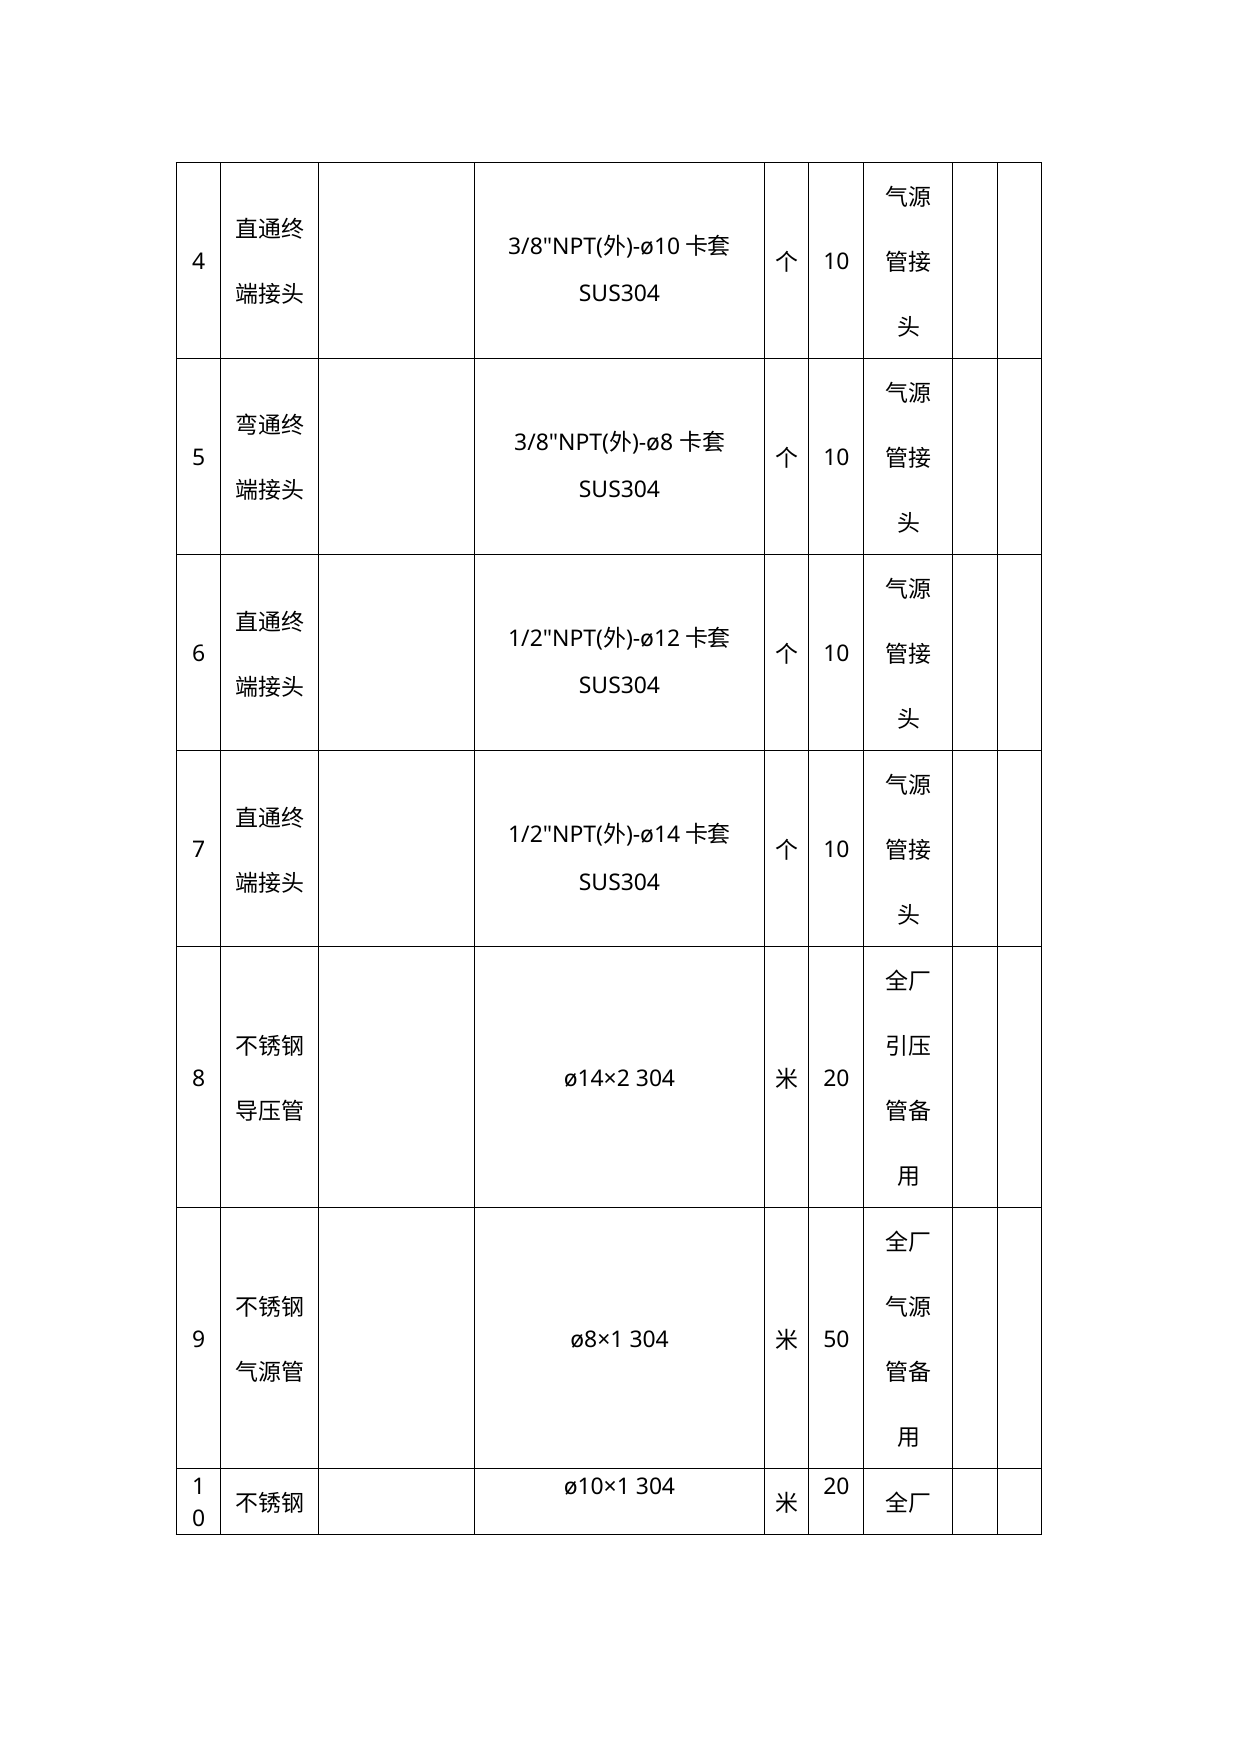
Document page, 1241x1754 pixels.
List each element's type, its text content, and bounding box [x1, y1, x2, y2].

table_cell [319, 1469, 474, 1534]
table_cell [998, 1208, 1041, 1468]
table_cell [953, 947, 997, 1207]
table_cell 8 [177, 947, 220, 1207]
table_cell [319, 359, 474, 554]
table_cell 10 [809, 163, 863, 358]
table_cell 9 [177, 1208, 220, 1468]
table_cell 个 [765, 359, 808, 554]
table_cell 不锈钢导压管 [221, 947, 318, 1207]
table_cell ø8×1 304 [475, 1208, 764, 1468]
table_cell [953, 359, 997, 554]
table_cell 个 [765, 751, 808, 946]
table_cell 米 [765, 1208, 808, 1468]
table_cell 10 [809, 751, 863, 946]
table_cell 1/2"NPT(外)-ø12卡套 SUS304 [475, 555, 764, 750]
table_cell [953, 555, 997, 750]
table_cell [319, 555, 474, 750]
table_cell 气源管接头 [864, 751, 952, 946]
table_cell 全厂气源管备用 [864, 1469, 952, 1534]
table_cell [953, 751, 997, 946]
table_cell [953, 163, 997, 358]
table_cell 全厂气源管备用 [864, 1208, 952, 1468]
table_cell 50 [809, 1208, 863, 1468]
table_cell 米 [765, 947, 808, 1207]
table_cell 10 [809, 359, 863, 554]
table_cell [998, 359, 1041, 554]
table_cell [319, 947, 474, 1207]
table_cell [319, 751, 474, 946]
table_cell 个 [765, 555, 808, 750]
table_cell ø14×2 304 [475, 947, 764, 1207]
table_cell 10 [809, 555, 863, 750]
table_cell 全厂引压管备用 [864, 947, 952, 1207]
table_cell [998, 751, 1041, 946]
table_cell [319, 1208, 474, 1468]
table_cell 气源管接头 [864, 359, 952, 554]
table_cell 6 [177, 555, 220, 750]
table_cell [319, 163, 474, 358]
table_cell 直通终端接头 [221, 555, 318, 750]
table_cell [998, 1469, 1041, 1534]
table_cell 20 [809, 947, 863, 1207]
table_cell 3/8"NPT(外)-ø8 卡套SUS304 [475, 359, 764, 554]
table_cell [998, 555, 1041, 750]
table_cell 3/8"NPT(外)-ø10卡套 SUS304 [475, 163, 764, 358]
table_cell 气源管接头 [864, 163, 952, 358]
table_cell [953, 1469, 997, 1534]
table_cell 不锈钢气源管 [221, 1208, 318, 1468]
table_cell 米 [765, 1469, 808, 1534]
table_cell [998, 947, 1041, 1207]
table_cell 不锈钢气源管 [221, 1469, 318, 1534]
table_cell 直通终端接头 [221, 163, 318, 358]
table_cell ø10×1 304 [475, 1469, 764, 1534]
table_cell 7 [177, 751, 220, 946]
table_cell 弯通终端接头 [221, 359, 318, 554]
table_cell 气源管接头 [864, 555, 952, 750]
table_cell 个 [765, 163, 808, 358]
table_cell 直通终端接头 [221, 751, 318, 946]
table_cell 1/2"NPT(外)-ø14卡套 SUS304 [475, 751, 764, 946]
table_cell 20 [809, 1469, 863, 1534]
table_cell [953, 1208, 997, 1468]
table_cell 5 [177, 359, 220, 554]
table_cell [998, 163, 1041, 358]
table_cell 10 [177, 1469, 220, 1534]
table_cell 4 [177, 163, 220, 358]
